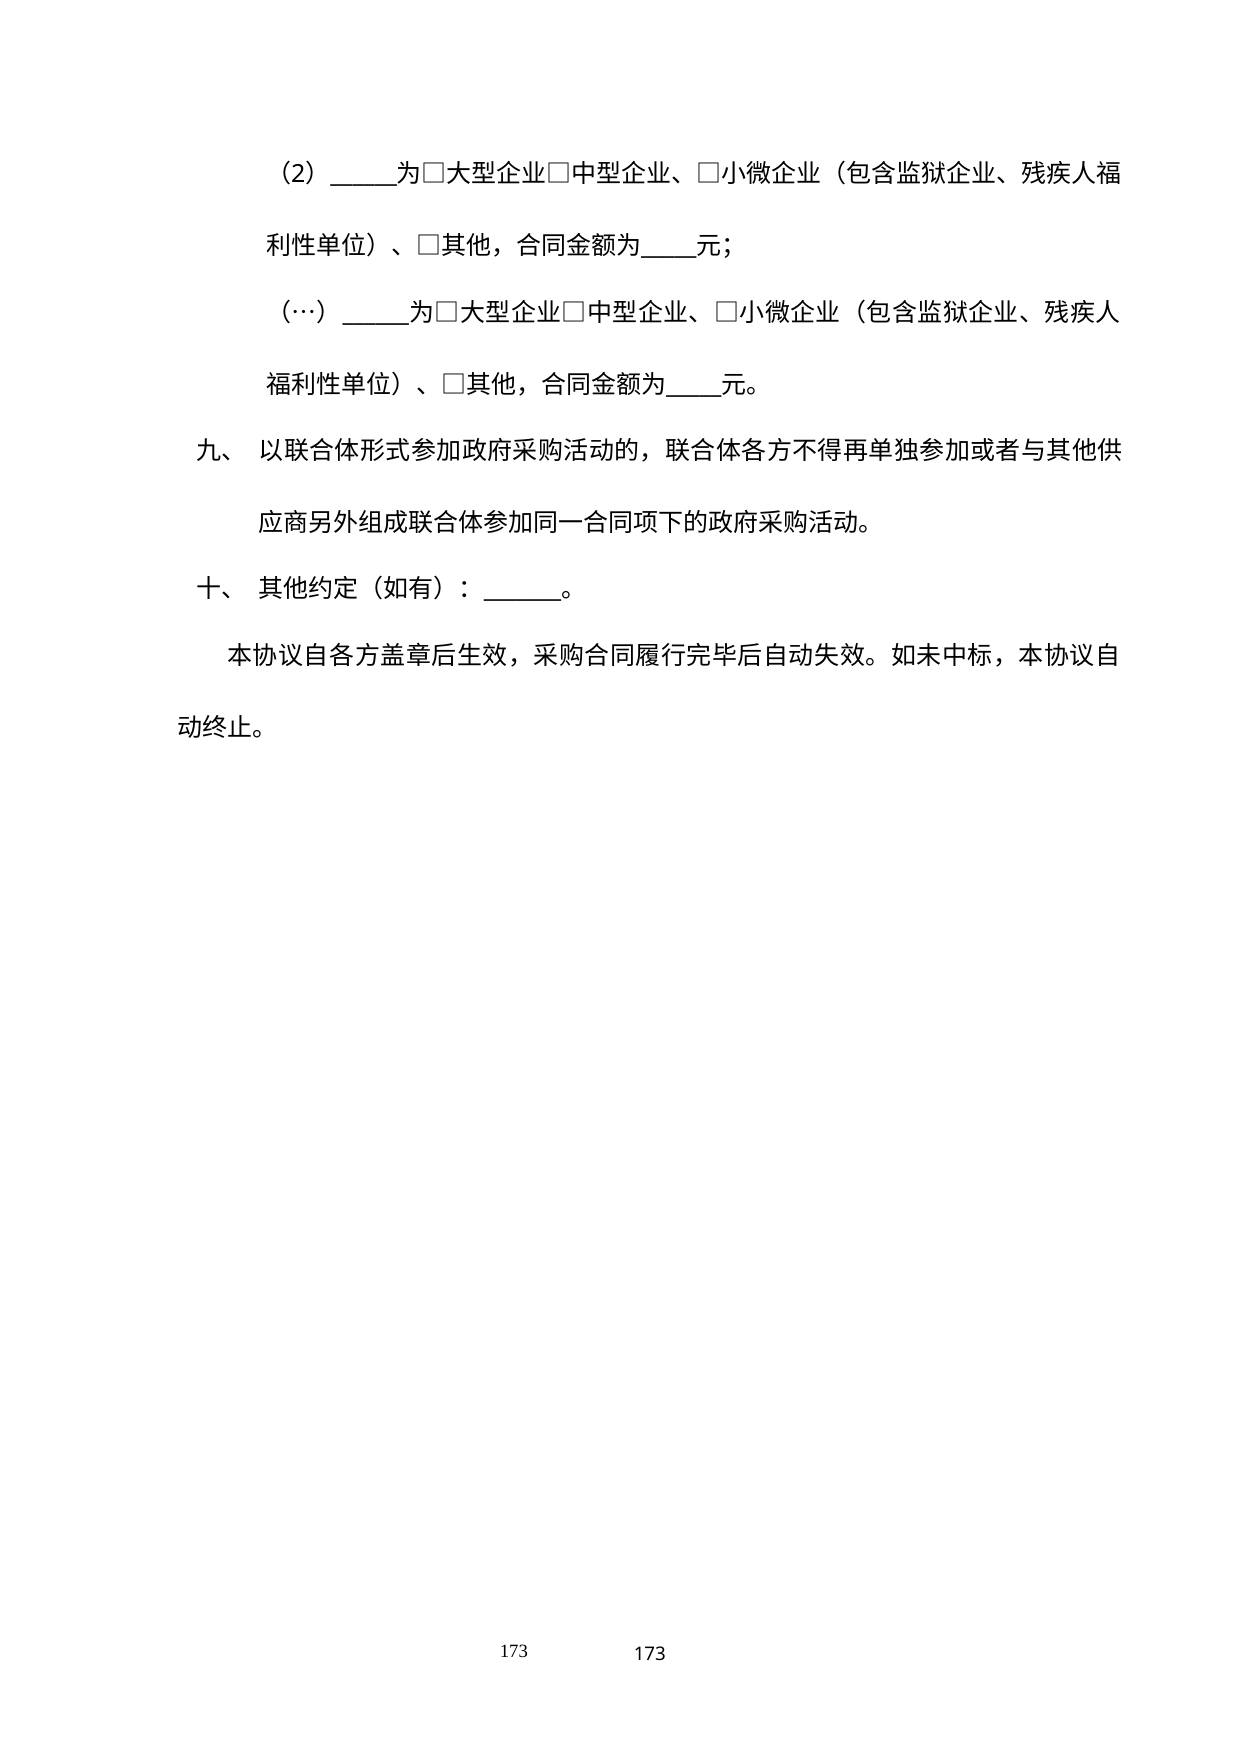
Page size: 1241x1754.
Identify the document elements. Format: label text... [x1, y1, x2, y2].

list 以联合体形式参加政府采购活动的，联合体各方不得再单独参加或者与其他供应商另外组成联合体参加同一合同项下的政府采购活动。 [196, 424, 1122, 545]
text 本协议自各方盖章后生效，采购合同履行完毕后自动失效。如未中标，本协议自动终止。 [177, 629, 1122, 749]
list 其他约定（如有）：_______。 [196, 563, 1122, 611]
text （2）______为□大型企业□中型企业、□小微企业（包含监狱企业、残疾人福利性单位）、□其他，合同金额为_____元； [266, 148, 1122, 268]
text （…）______为□大型企业□中型企业、□小微企业（包含监狱企业、残疾人福利性单位）、□其他，合同金额为_____元。 [266, 286, 1122, 406]
